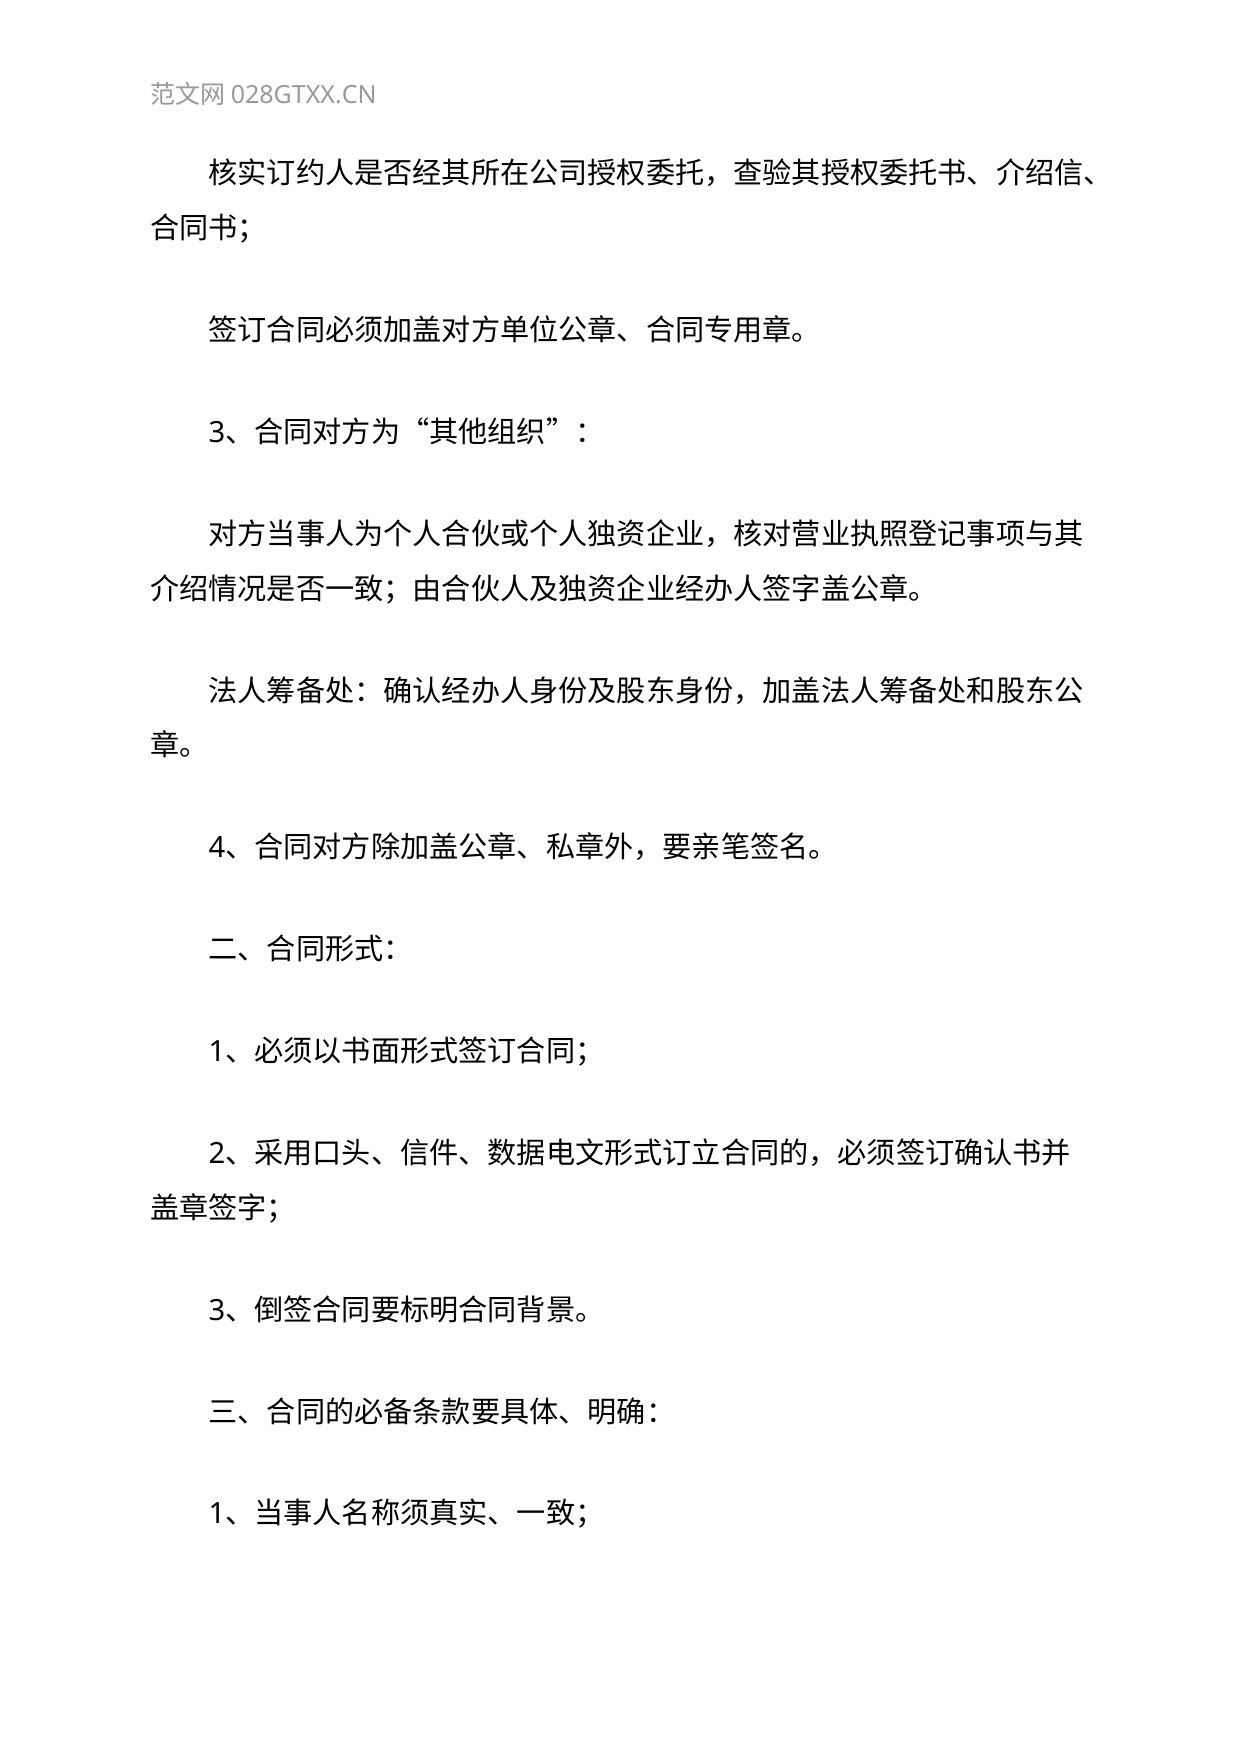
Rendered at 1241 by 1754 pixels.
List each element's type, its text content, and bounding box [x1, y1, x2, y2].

text 1、当事人名称须真实、一致； [150, 1490, 1090, 1532]
text 三、合同的必备条款要具体、明确： [150, 1388, 1090, 1431]
text 签订合同必须加盖对方单位公章、合同专用章。 [150, 307, 1090, 349]
text 3、合同对方为“其他组织”： [150, 408, 1090, 451]
text 法人筹备处：确认经办人身份及股东身份，加盖法人筹备处和股东公章。 [150, 667, 1090, 764]
text 核实订约人是否经其所在公司授权委托，查验其授权委托书、介绍信、合同书； [150, 150, 1090, 247]
text 4、合同对方除加盖公章、私章外，要亲笔签名。 [150, 824, 1090, 866]
text 3、倒签合同要标明合同背景。 [150, 1286, 1090, 1329]
text 二、合同形式： [150, 926, 1090, 968]
text 1、必须以书面形式签订合同； [150, 1027, 1090, 1070]
text 对方当事人为个人合伙或个人独资企业，核对营业执照登记事项与其介绍情况是否一致；由合伙人及独资企业经办人签字盖公章。 [150, 510, 1090, 608]
text 2、采用口头、信件、数据电文形式订立合同的，必须签订确认书并盖章签字； [150, 1129, 1090, 1227]
